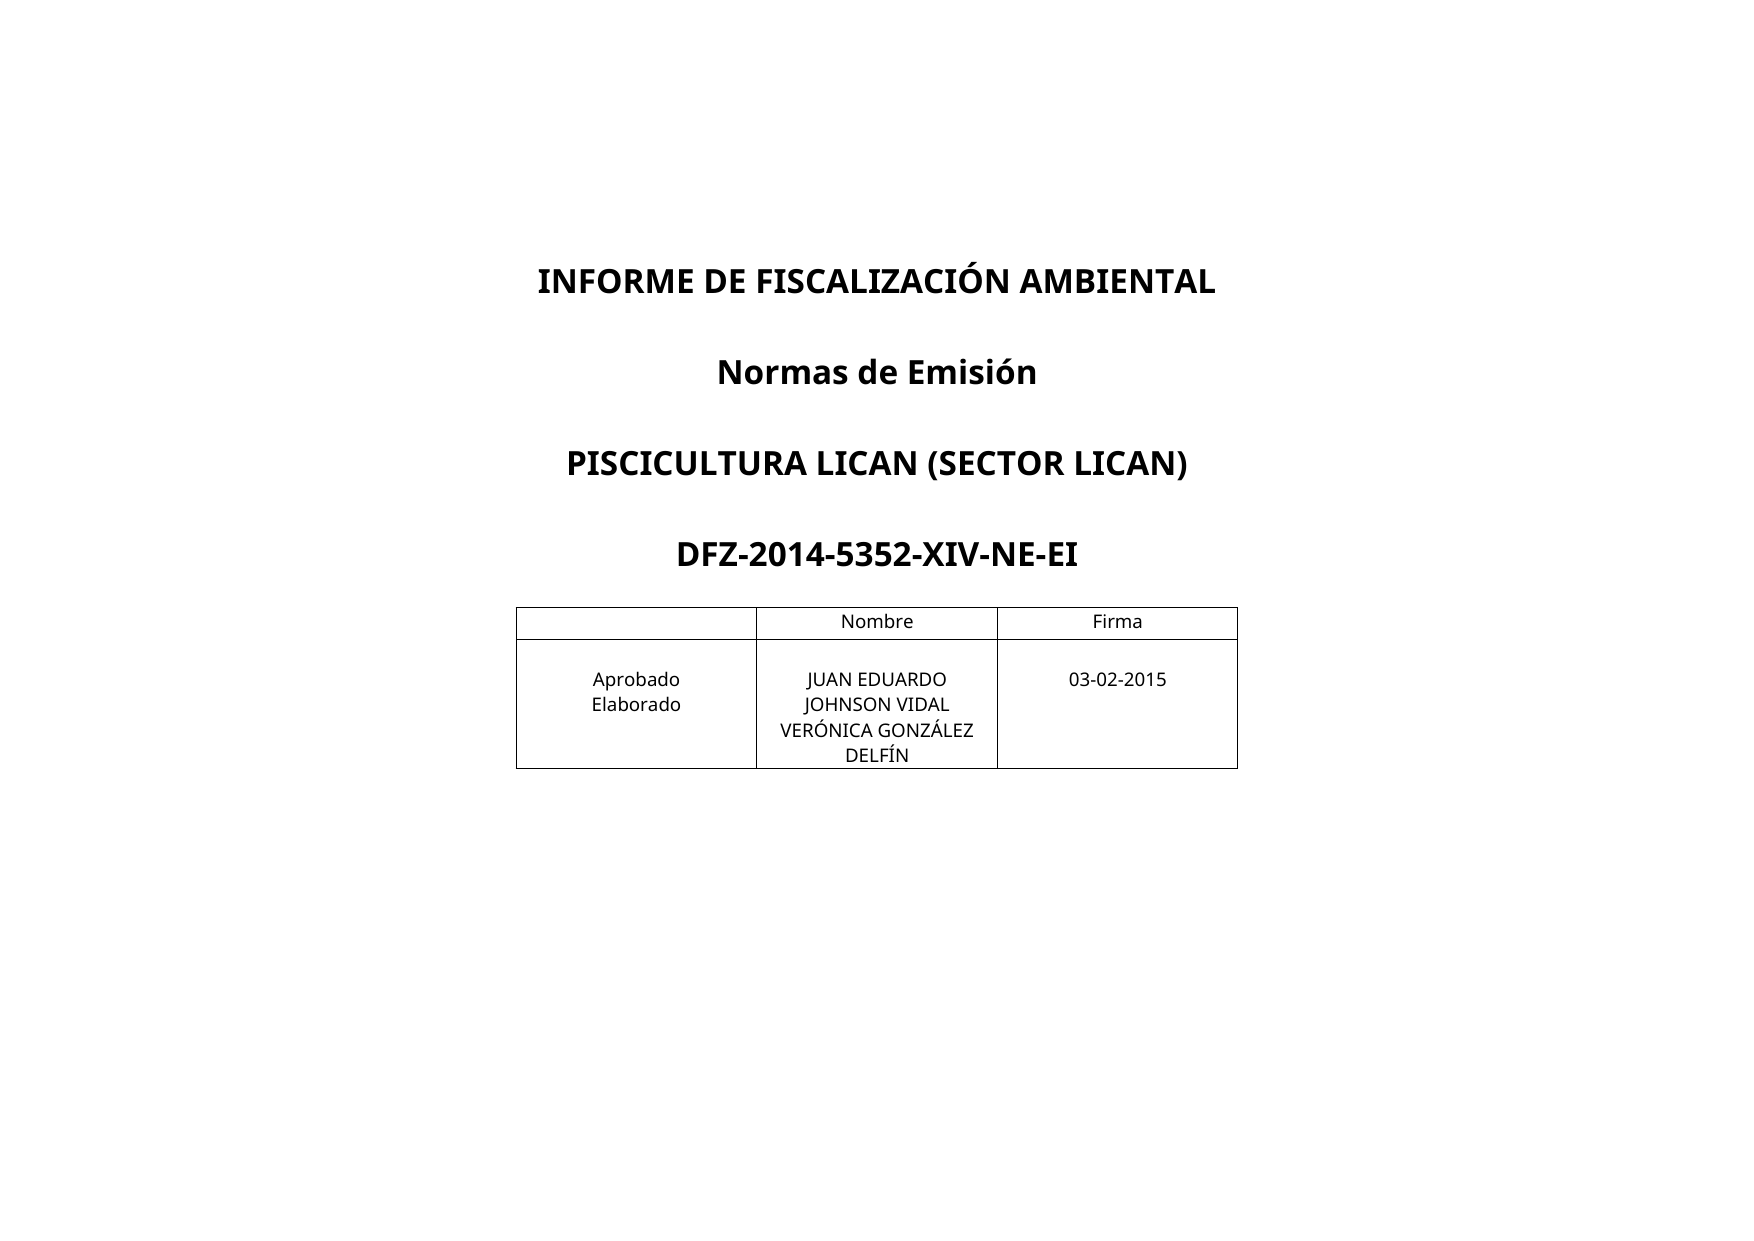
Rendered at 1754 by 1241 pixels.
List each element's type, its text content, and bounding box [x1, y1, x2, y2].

table_cell Aprobado Elaborado [517, 640, 756, 768]
text Normas de Emisión [150, 303, 1604, 394]
text INFORME DE FISCALIZACIÓN AMBIENTAL [150, 212, 1604, 303]
table_header Nombre [757, 608, 997, 639]
text DFZ-2014-5352-XIV-NE-EI [150, 485, 1604, 576]
table_cell JUAN EDUARDO JOHNSON VIDAL VERÓNICA GONZÁLEZ DELFÍN [757, 640, 997, 768]
text PISCICULTURA LICAN (SECTOR LICAN) [150, 394, 1604, 485]
table_header Firma [998, 608, 1237, 639]
table_header [517, 608, 756, 639]
table_cell 03-02-2015 [998, 640, 1237, 768]
